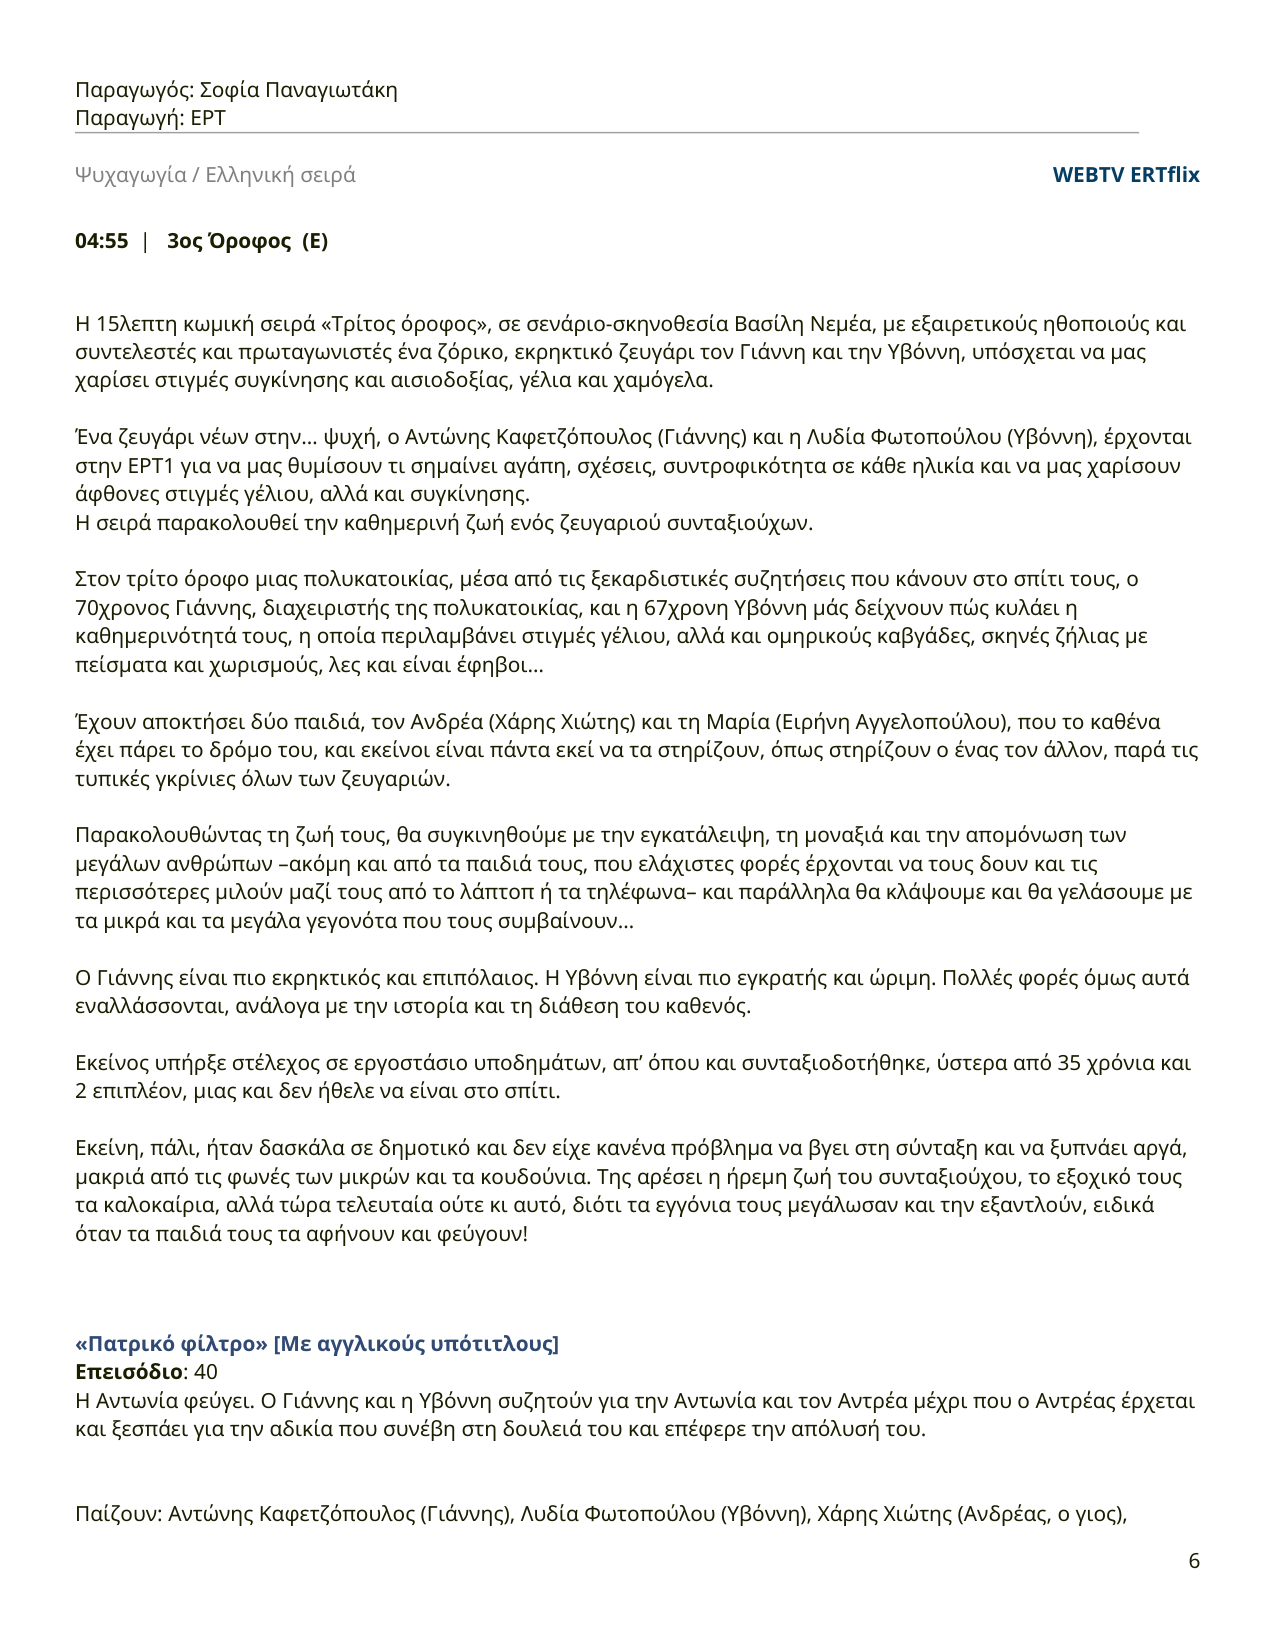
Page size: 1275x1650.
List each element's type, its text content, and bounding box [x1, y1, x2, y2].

text 04:55 | 3ος Όροφος (E) [75, 189, 1200, 284]
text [75, 1443, 1200, 1528]
text «Πατρικό φίλτρο» [Με αγγλικούς υπότιτλους] Eπεισόδιο: 40 [75, 1272, 1200, 1386]
table_header Ψυχαγωγία / Ελληνική σειρά [75, 161, 637, 189]
text Η Αντωνία φεύγει. Ο Γιάννης και η Υβόννη συζητούν για την Αντωνία και τον Αντρέα μέχρι που ο Αντρέας έρχεται και ξεσπάει για την αδικία που συνέβη στη δουλειά του και επέφερε την απόλυσή του. [75, 1386, 1200, 1443]
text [75, 75, 1200, 132]
table_header WEBTV ERTflix [638, 161, 1200, 189]
text Η 15λεπτη κωμική σειρά «Τρίτος όροφος», σε σενάριο-σκηνοθεσία Βασίλη Νεμέα, με εξαιρετικούς ηθοποιούς και συντελεστές και πρωταγωνιστές ένα ζόρικο, εκρηκτικό ζευγάρι τον Γιάννη και την Υβόννη, υπόσχεται να μας χαρίσει στιγμές συγκίνησης και αισιοδοξίας, γέλια και χαμόγελα. Ένα ζευγάρι νέων στην… ψυχή, ο Αντώνης Καφετζόπουλος (Γιάννης) και η Λυδία Φωτοπούλου (Υβόννη), έρχονται στην ΕΡΤ1 για να μας θυμίσουν τι σημαίνει αγάπη, σχέσεις, συντροφικότητα σε κάθε ηλικία και να μας χαρίσουν άφθονες στιγμές γέλιου, αλλά και συγκίνησης. Η σειρά παρακολουθεί την καθημερινή ζωή ενός ζευγαριού συνταξιούχων. Στον τρίτο όροφο μιας πολυκατοικίας, μέσα από τις ξεκαρδιστικές συζητήσεις που κάνουν στο σπίτι τους, ο 70χρονος Γιάννης, διαχειριστής της πολυκατοικίας, και η 67χρονη Υβόννη μάς δείχνουν πώς κυλάει η καθημερινότητά τους, η οποία περιλαμβάνει στιγμές γέλιου, αλλά και ομηρικούς καβγάδες, σκηνές ζήλιας με πείσματα και χωρισμούς, λες και είναι έφηβοι… Έχουν αποκτήσει δύο παιδιά, τον Ανδρέα (Χάρης Χιώτης) και τη Μαρία (Ειρήνη Αγγελοπούλου), που το καθένα έχει πάρει το δρόμο του, και εκείνοι είναι πάντα εκεί να τα στηρίζουν, όπως στηρίζουν ο ένας τον άλλον, παρά τις τυπικές γκρίνιες όλων των ζευγαριών. Παρακολουθώντας τη ζωή τους, θα συγκινηθούμε με την εγκατάλειψη, τη μοναξιά και την απομόνωση των μεγάλων ανθρώπων –ακόμη και από τα παιδιά τους, που ελάχιστες φορές έρχονται να τους δουν και τις περισσότερες μιλούν μαζί τους από το λάπτοπ ή τα τηλέφωνα– και παράλληλα θα κλάψουμε και θα γελάσουμε με τα μικρά και τα μεγάλα γεγονότα που τους συμβαίνουν… Ο Γιάννης είναι πιο εκρηκτικός και επιπόλαιος. Η Υβόννη είναι πιο εγκρατής και ώριμη. Πολλές φορές όμως αυτά εναλλάσσονται, ανάλογα με την ιστορία και τη διάθεση του καθενός. Εκείνος υπήρξε στέλεχος σε εργοστάσιο υποδημάτων, απ’ όπου και συνταξιοδοτήθηκε, ύστερα από 35 χρόνια και 2 επιπλέον, μιας και δεν ήθελε να είναι στο σπίτι. Εκείνη, πάλι, ήταν δασκάλα σε δημοτικό και δεν είχε κανένα πρόβλημα να βγει στη σύνταξη και να ξυπνάει αργά, μακριά από τις φωνές των μικρών και τα κουδούνια. Της αρέσει η ήρεμη ζωή του συνταξιούχου, το εξοχικό τους τα καλοκαίρια, αλλά τώρα τελευταία ούτε κι αυτό, διότι τα εγγόνια τους μεγάλωσαν και την εξαντλούν, ειδικά όταν τα παιδιά τους τα αφήνουν και φεύγουν! [75, 309, 1200, 1247]
